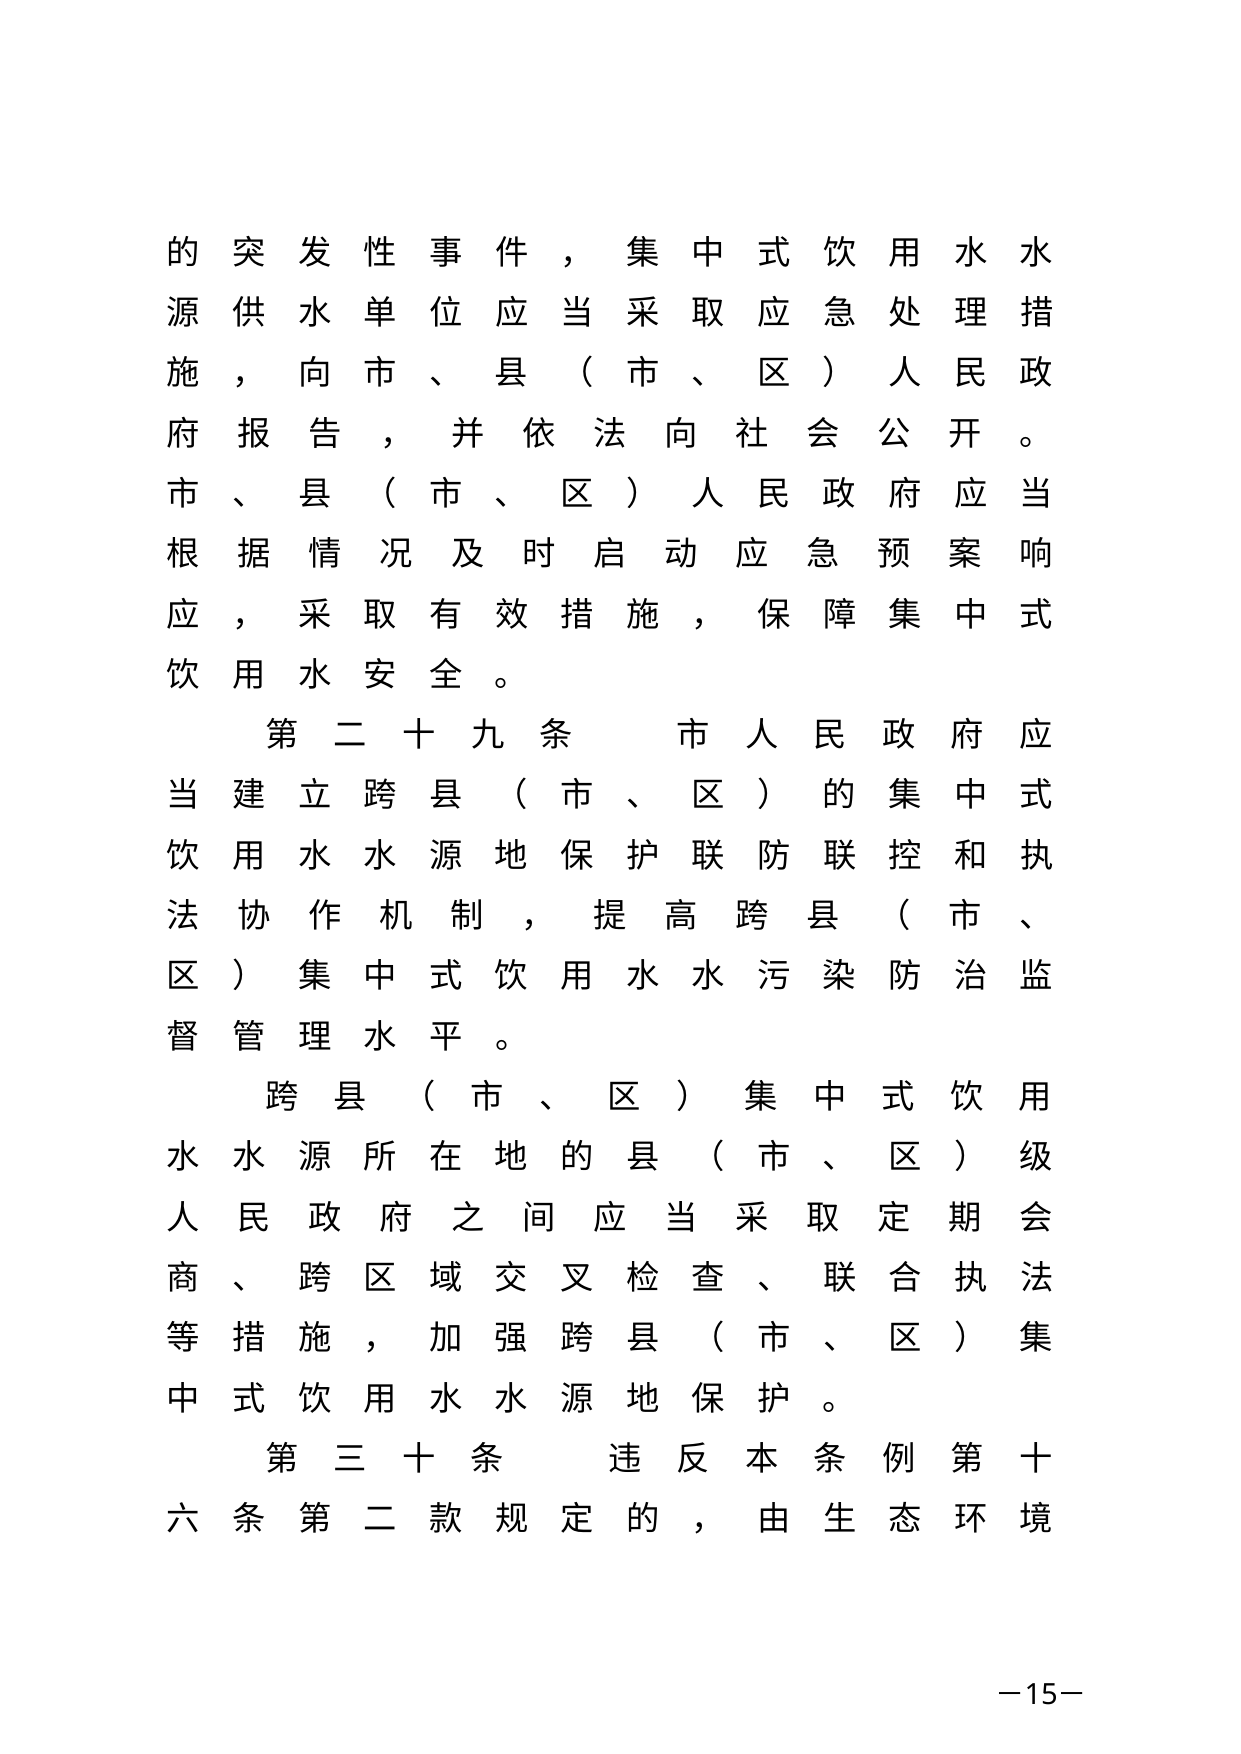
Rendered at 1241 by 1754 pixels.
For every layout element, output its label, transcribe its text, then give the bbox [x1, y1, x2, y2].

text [167, 1426, 1085, 1546]
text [167, 219, 1085, 702]
text 第二十九条 市人民政府应当建立跨县（市、区）的集中式饮用水水源地保护联防联控和执法协作机制，提高跨县（市、区）集中式饮用水水污染防治监督管理水平。 [167, 702, 1085, 1064]
text 跨县（市、区）集中式饮用水水源所在地的县（市、区）级人民政府之间应当采取定期会商、跨区域交叉检查、联合执法等措施，加强跨县（市、区）集中式饮用水水源地保护。 [167, 1064, 1085, 1426]
